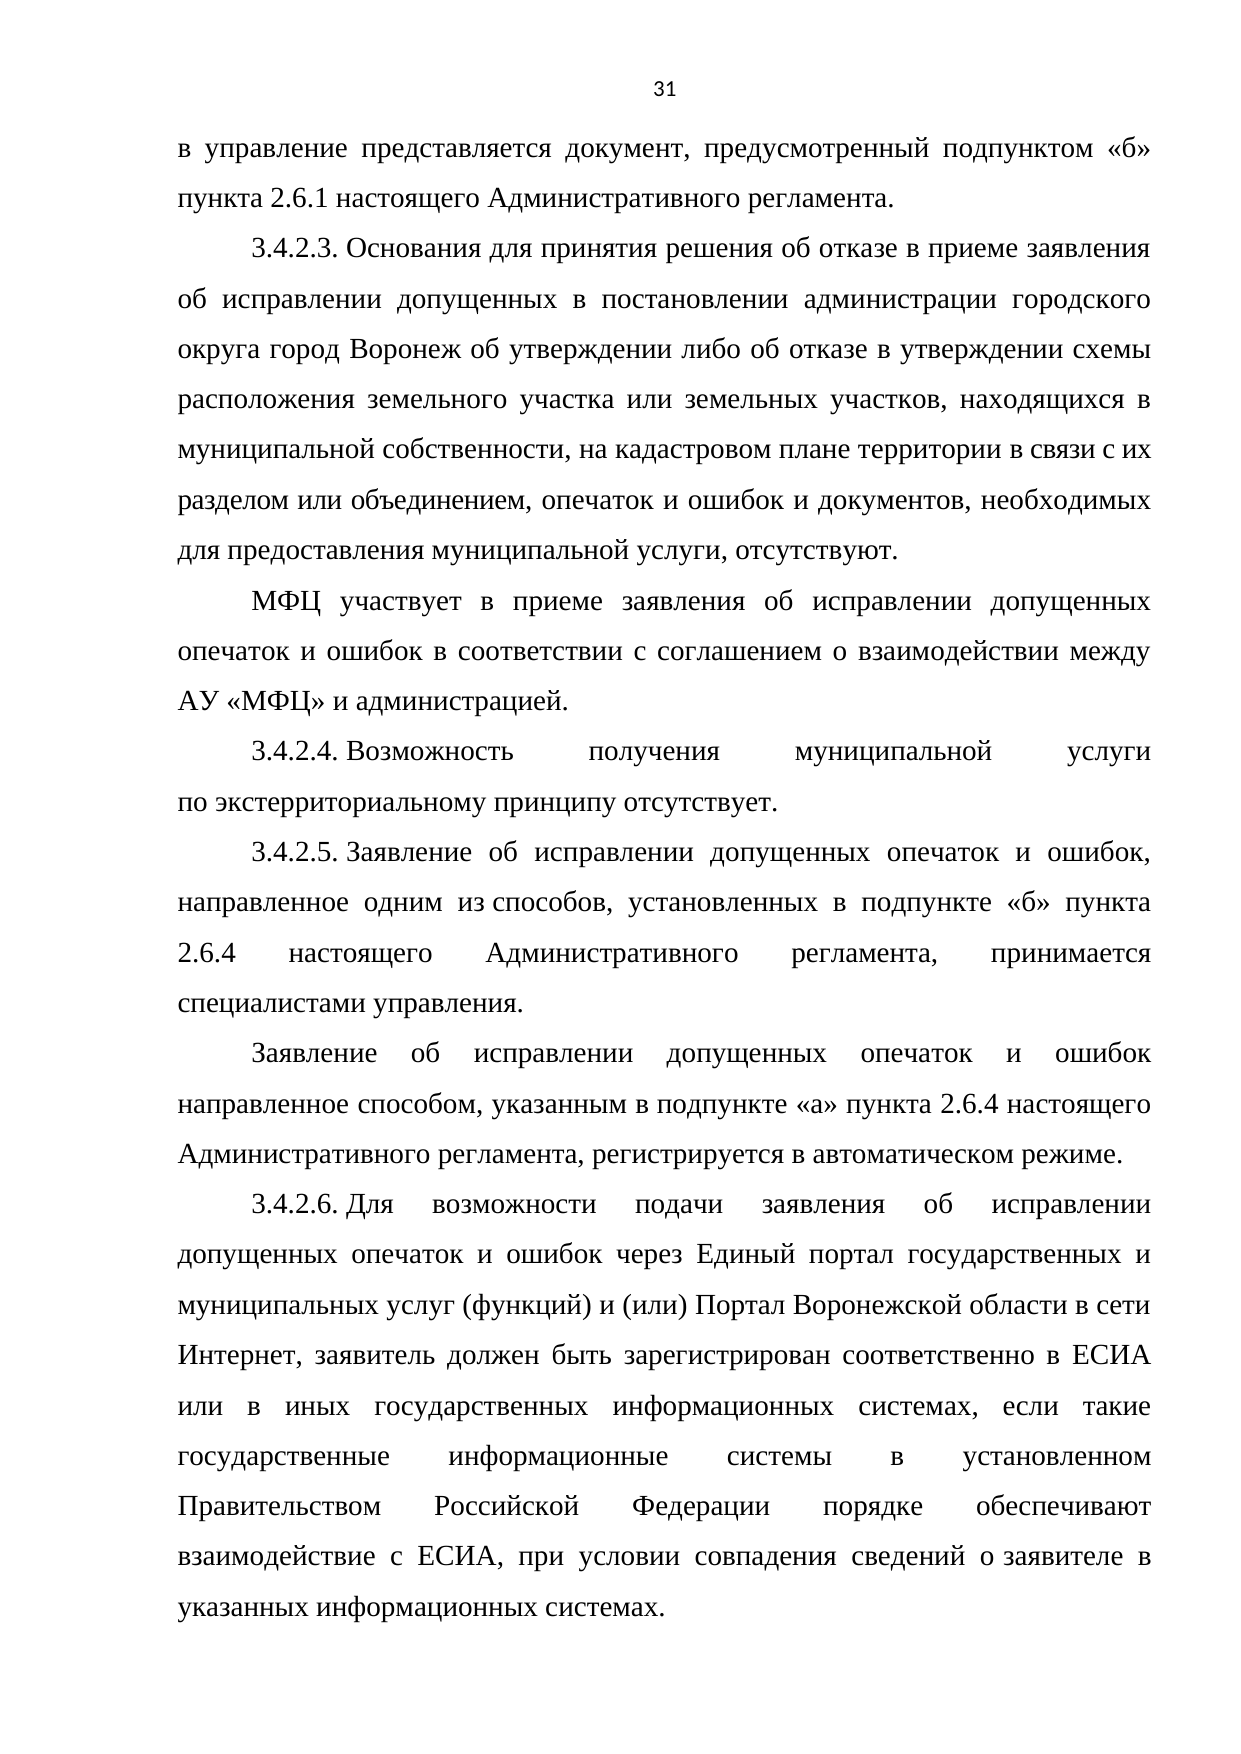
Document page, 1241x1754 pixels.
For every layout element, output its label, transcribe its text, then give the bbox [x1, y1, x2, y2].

text 3.4.2.6. Для возможности подачи заявления об исправлении допущенных опечаток и ошибок через Единый портал государственных и муниципальных услуг (функций) и (или) Портал Воронежской области в сети Интернет, заявитель должен быть зарегистрирован соответственно в ЕСИА или в иных государственных информационных системах, если такие государственные информационные системы в установленном Правительством Российской Федерации порядке обеспечивают взаимодействие с ЕСИА, при условии совпадения сведений о заявителе в указанных информационных системах. [177, 1186, 1152, 1622]
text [177, 130, 1152, 214]
text 3.4.2.4. Возможность получения муниципальной услуги по экстерриториальному принципу отсутствует. [177, 733, 1152, 817]
text 3.4.2.5. Заявление об исправлении допущенных опечаток и ошибок, направленное одним из способов, установленных в подпункте «б» пункта 2.6.4 настоящего Административного регламента, принимается специалистами управления. [177, 834, 1152, 1019]
text МФЦ участвует в приеме заявления об исправлении допущенных опечаток и ошибок в соответствии с соглашением о взаимодействии между АУ «МФЦ» и администрацией. [177, 583, 1152, 717]
text Заявление об исправлении допущенных опечаток и ошибок направленное способом, указанным в подпункте «а» пункта 2.6.4 настоящего Административного регламента, регистрируется в автоматическом режиме. [177, 1035, 1152, 1169]
text 3.4.2.3. Основания для принятия решения об отказе в приеме заявления об исправлении допущенных в постановлении администрации городского округа город Воронеж об утверждении либо об отказе в утверждении схемы расположения земельного участка или земельных участков, находящихся в муниципальной собственности, на кадастровом плане территории в связи с их разделом или объединением, опечаток и ошибок и документов, необходимых для предоставления муниципальной услуги, отсутствуют. [177, 230, 1152, 566]
